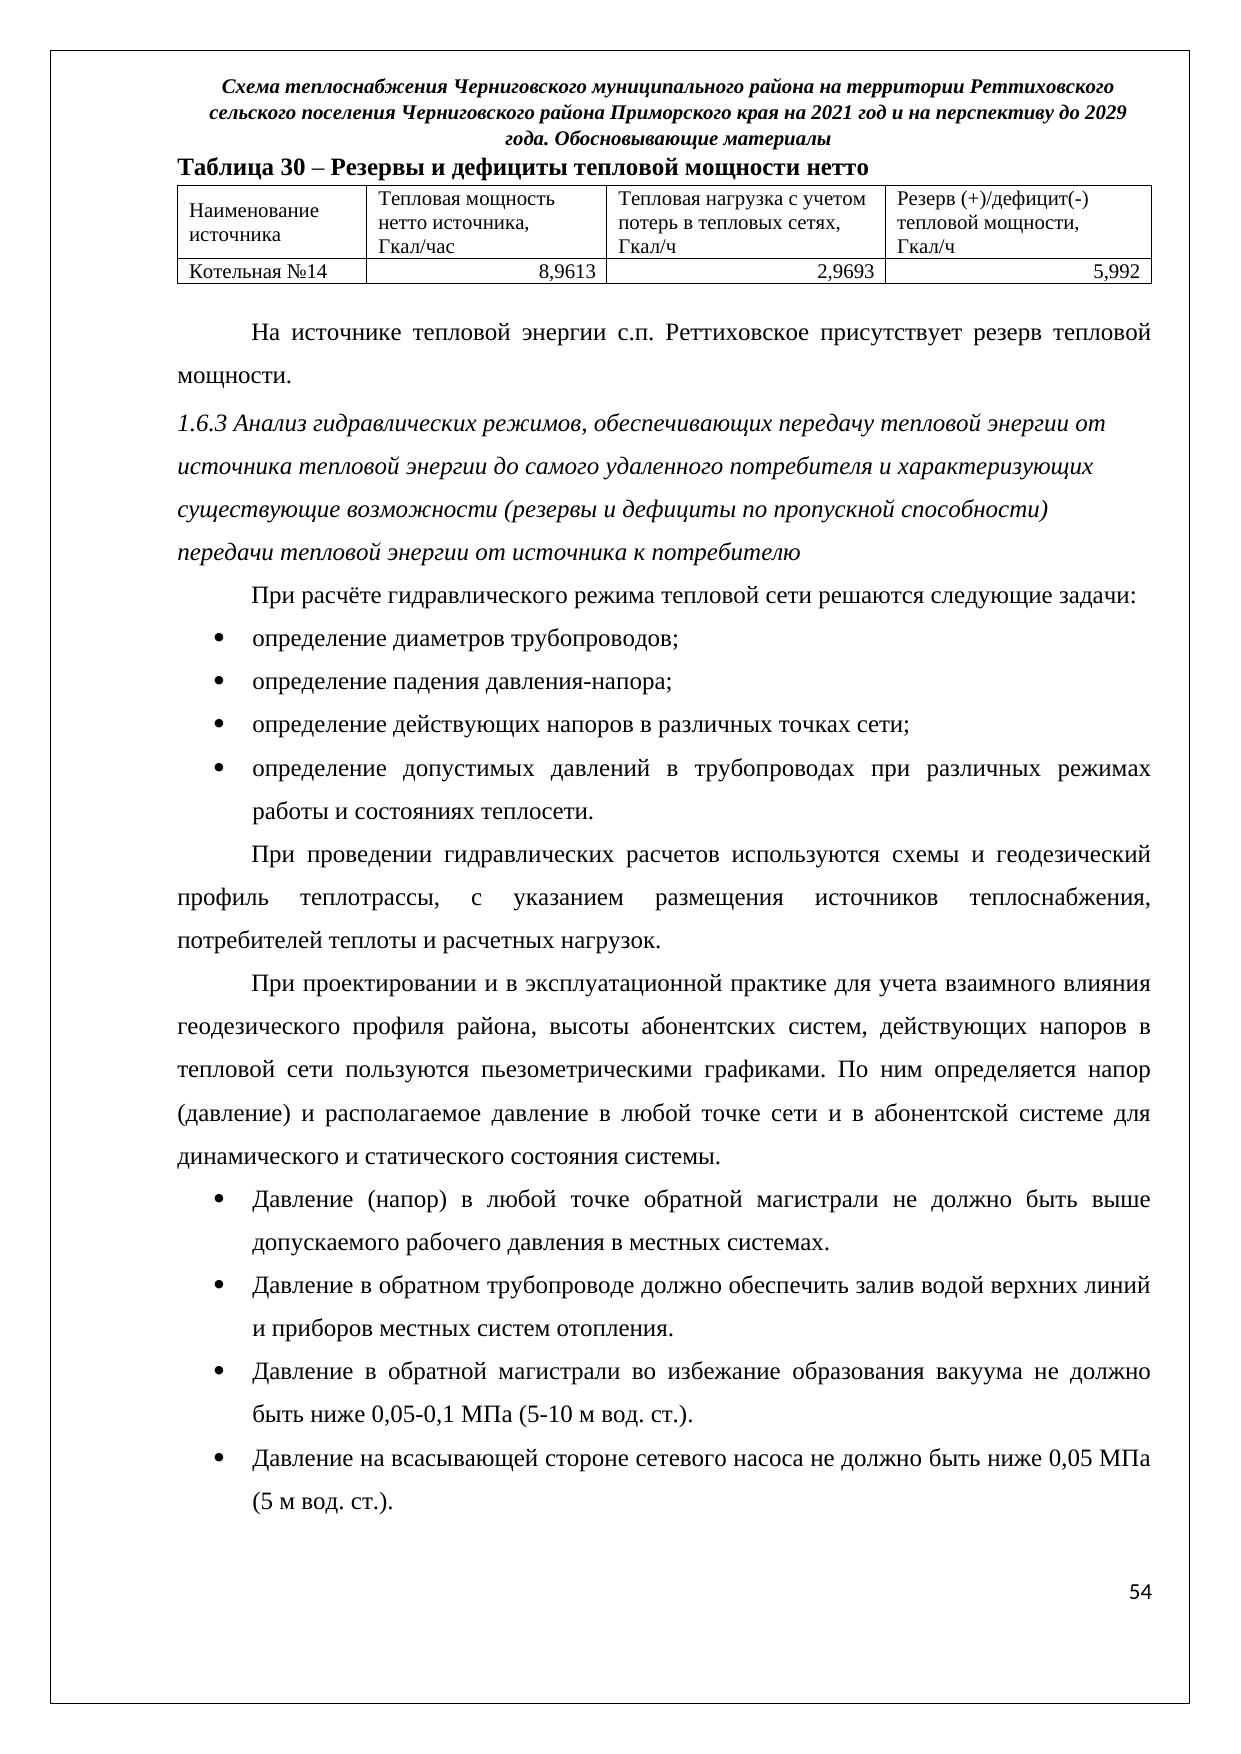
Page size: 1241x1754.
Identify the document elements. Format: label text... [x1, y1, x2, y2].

table_cell 5,992 [886, 259, 1151, 283]
text При проведении гидравлических расчетов используются схемы и геодезический профиль теплотрассы, с указанием размещения источников теплоснабжения, потребителей теплоты и расчетных нагрузок. [177, 839, 1152, 954]
table_cell 8,9613 [367, 259, 606, 283]
table_cell 2,9693 [607, 259, 885, 283]
text На источнике тепловой энергии с.п. Реттиховское присутствует резерв тепловой мощности. [177, 317, 1152, 389]
list Давление на всасывающей стороне сетевого насоса не должно быть ниже 0,05 МПа (5 м вод. ст.). [214, 1443, 1152, 1514]
text Таблица 30 – Резервы и дефициты тепловой мощности нетто [177, 152, 1152, 181]
table_header Тепловая нагрузка с учетом потерь в тепловых сетях, Гкал/ч [607, 186, 885, 258]
table_header Наименование источника [178, 186, 366, 258]
list Давление в обратной магистрали во избежание образования вакуума не должно быть ниже 0,05-0,1 МПа (5-10 м вод. ст.). [214, 1356, 1152, 1428]
list Давление в обратном трубопроводе должно обеспечить залив водой верхних линий и приборов местных систем отопления. [214, 1270, 1152, 1342]
subtitle 1.6.3 Анализ гидравлических режимов, обеспечивающих передачу тепловой энергии от источника тепловой энергии до самого удаленного потребителя и характеризующих существующие возможности (резервы и дефициты по пропускной способности) передачи тепловой энергии от источника к потребителю [177, 408, 1152, 566]
table_header Резерв (+)/дефицит(-) тепловой мощности, Гкал/ч [886, 186, 1151, 258]
list определение диаметров трубопроводов; [214, 623, 1152, 652]
list определение действующих напоров в различных точках сети; [214, 709, 1152, 738]
list определение падения давления-напора; [214, 666, 1152, 695]
text При расчёте гидравлического режима тепловой сети решаются следующие задачи: [177, 580, 1152, 609]
table_header Тепловая мощность нетто источника, Гкал/час [367, 186, 606, 258]
list Давление (напор) в любой точке обратной магистрали не должно быть выше допускаемого рабочего давления в местных системах. [214, 1184, 1152, 1256]
text При проектировании и в эксплуатационной практике для учета взаимного влияния геодезического профиля района, высоты абонентских систем, действующих напоров в тепловой сети пользуются пьезометрическими графиками. По ним определяется напор (давление) и располагаемое давление в любой точке сети и в абонентской системе для динамического и статического состояния системы. [177, 968, 1152, 1169]
table_cell Котельная №14 [178, 259, 366, 283]
list определение допустимых давлений в трубопроводах при различных режимах работы и состояниях теплосети. [214, 753, 1152, 824]
